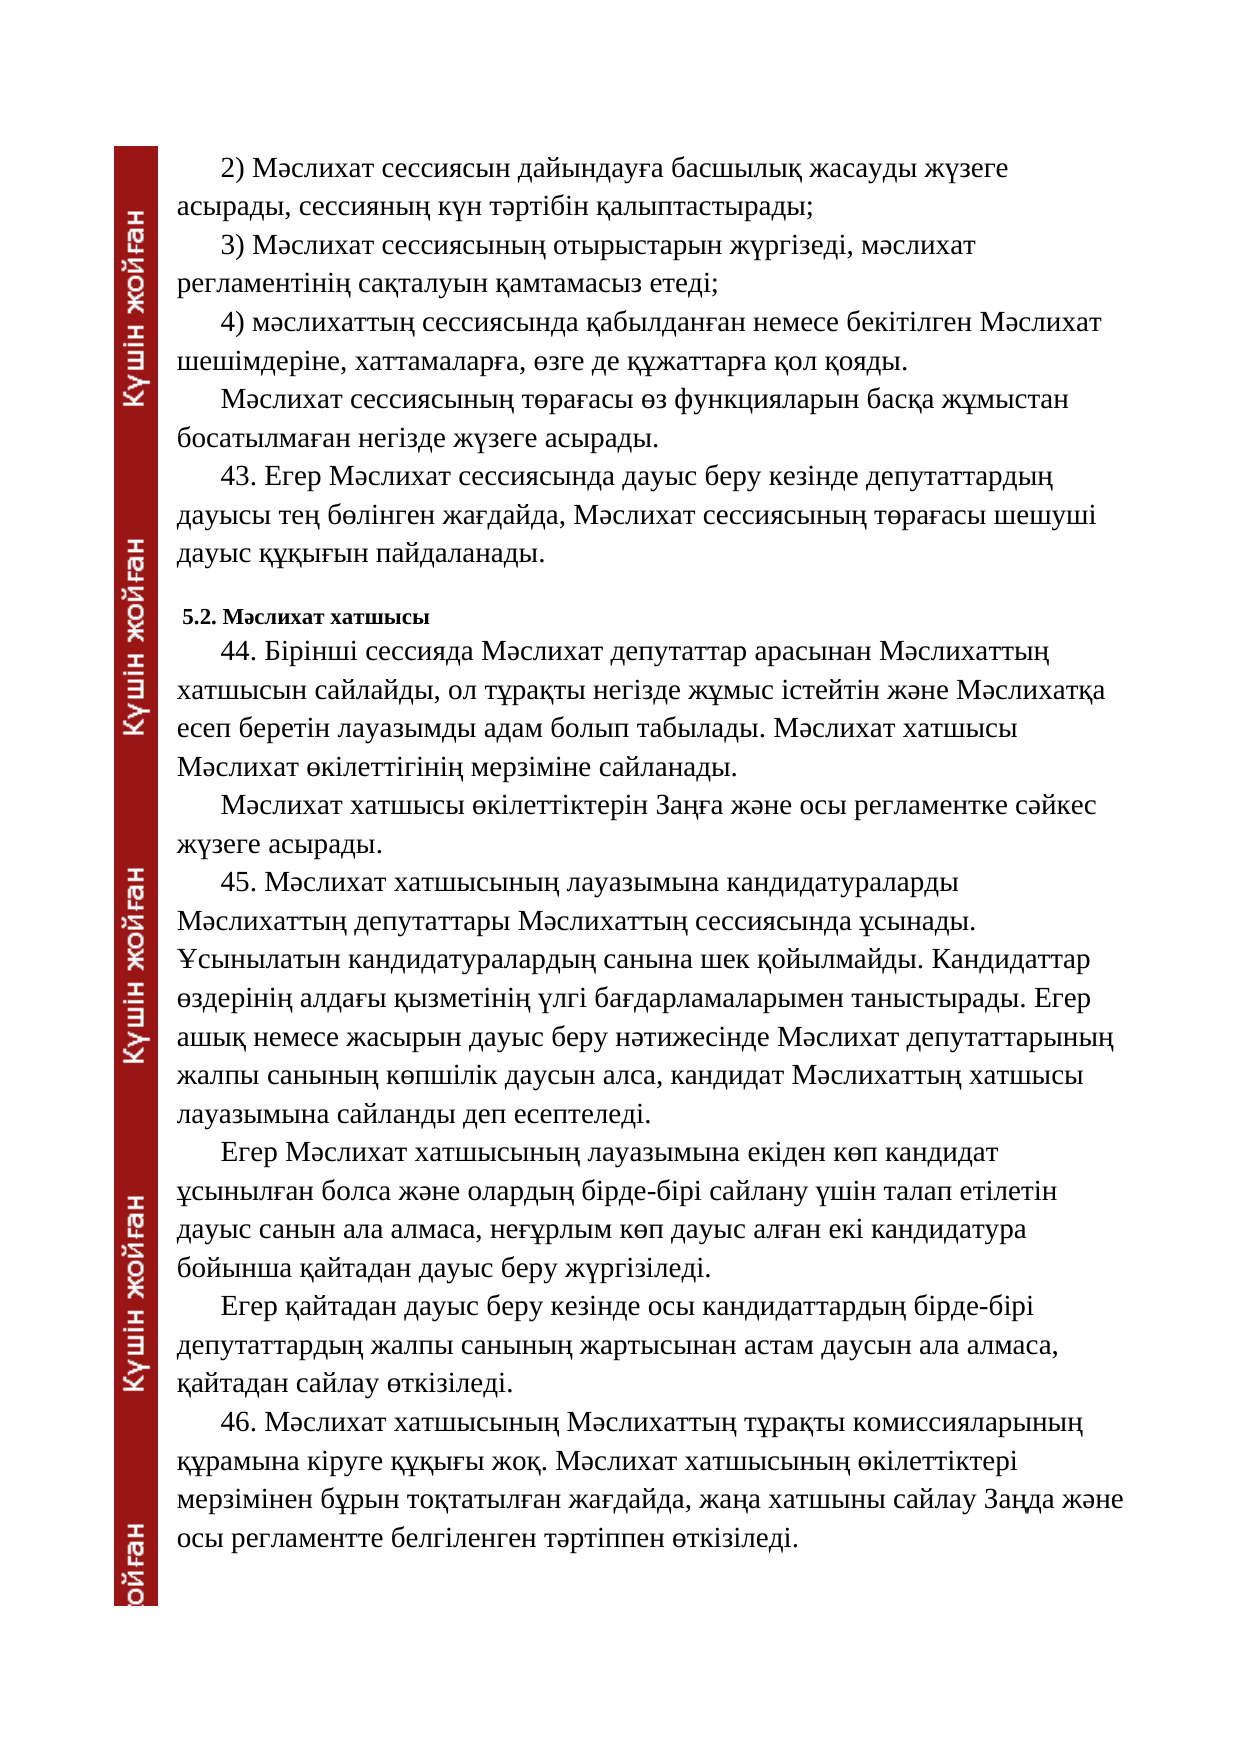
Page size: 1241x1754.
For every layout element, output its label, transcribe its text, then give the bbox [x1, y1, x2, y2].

picture [114, 599, 158, 603]
picture [114, 146, 158, 150]
picture [114, 629, 158, 633]
text 5.2. Мәслихат хатшысы [112, 603, 1128, 629]
picture [114, 1583, 158, 1606]
text 44. Бiрiншi сессияда Мәслихат депутаттар арасынан Мәслихаттың хатшысын сайлайды, ол тұрақты негiзде жұмыс iстейтiн және Мәслихатқа есеп беретiн лауазымды адам болып табылады. Мәслихат хатшысы Мәслихат өкiлеттiгiнiң мерзiмiне сайланады. Мәслихат хатшысы өкiлеттiктерiн Заңға және осы регламентке сәйкес жүзеге асырады. 45. Мәслихат хатшысының лауазымына кандидатураларды Мәслихаттың депутаттары Мәслихаттың сессиясында ұсынады. Ұсынылатын кандидатуралардың санына шек қойылмайды. Кандидаттар өздерiнiң алдағы қызметiнiң үлгi бағдарламаларымен таныстырады. Егер ашық немесе жасырын дауыс беру нәтижесiнде Мәслихат депутаттарының жалпы санының көпшiлiк даусын алса, кандидат Мәслихаттың хатшысы лауазымына сайланды деп есептеледi. Егер Мәслихат хатшысының лауазымына екiден көп кандидат ұсынылған болса және олардың бiрде-бiрi сайлану үшiн талап етiлетiн дауыс санын ала алмаса, неғұрлым көп дауыс алған екi кандидатура бойынша қайтадан дауыс беру жүргiзiледi. Егер қайтадан дауыс беру кезiнде осы кандидаттардың бiрде-бiрi депутаттардың жалпы санының жартысынан астам даусын ала алмаса, қайтадан сайлау өткiзiледi. 46. Мәслихат хатшысының Мәслихаттың тұрақты комиссияларының құрамына кiруге құқығы жоқ. Мәслихат хатшысының өкiлеттiктерi мерзiмiнен бұрын тоқтатылған жағдайда, жаңа хатшыны сайлау Заңда және осы регламентте белгiленген тәртiппен өткiзiледi. [112, 633, 1128, 1583]
